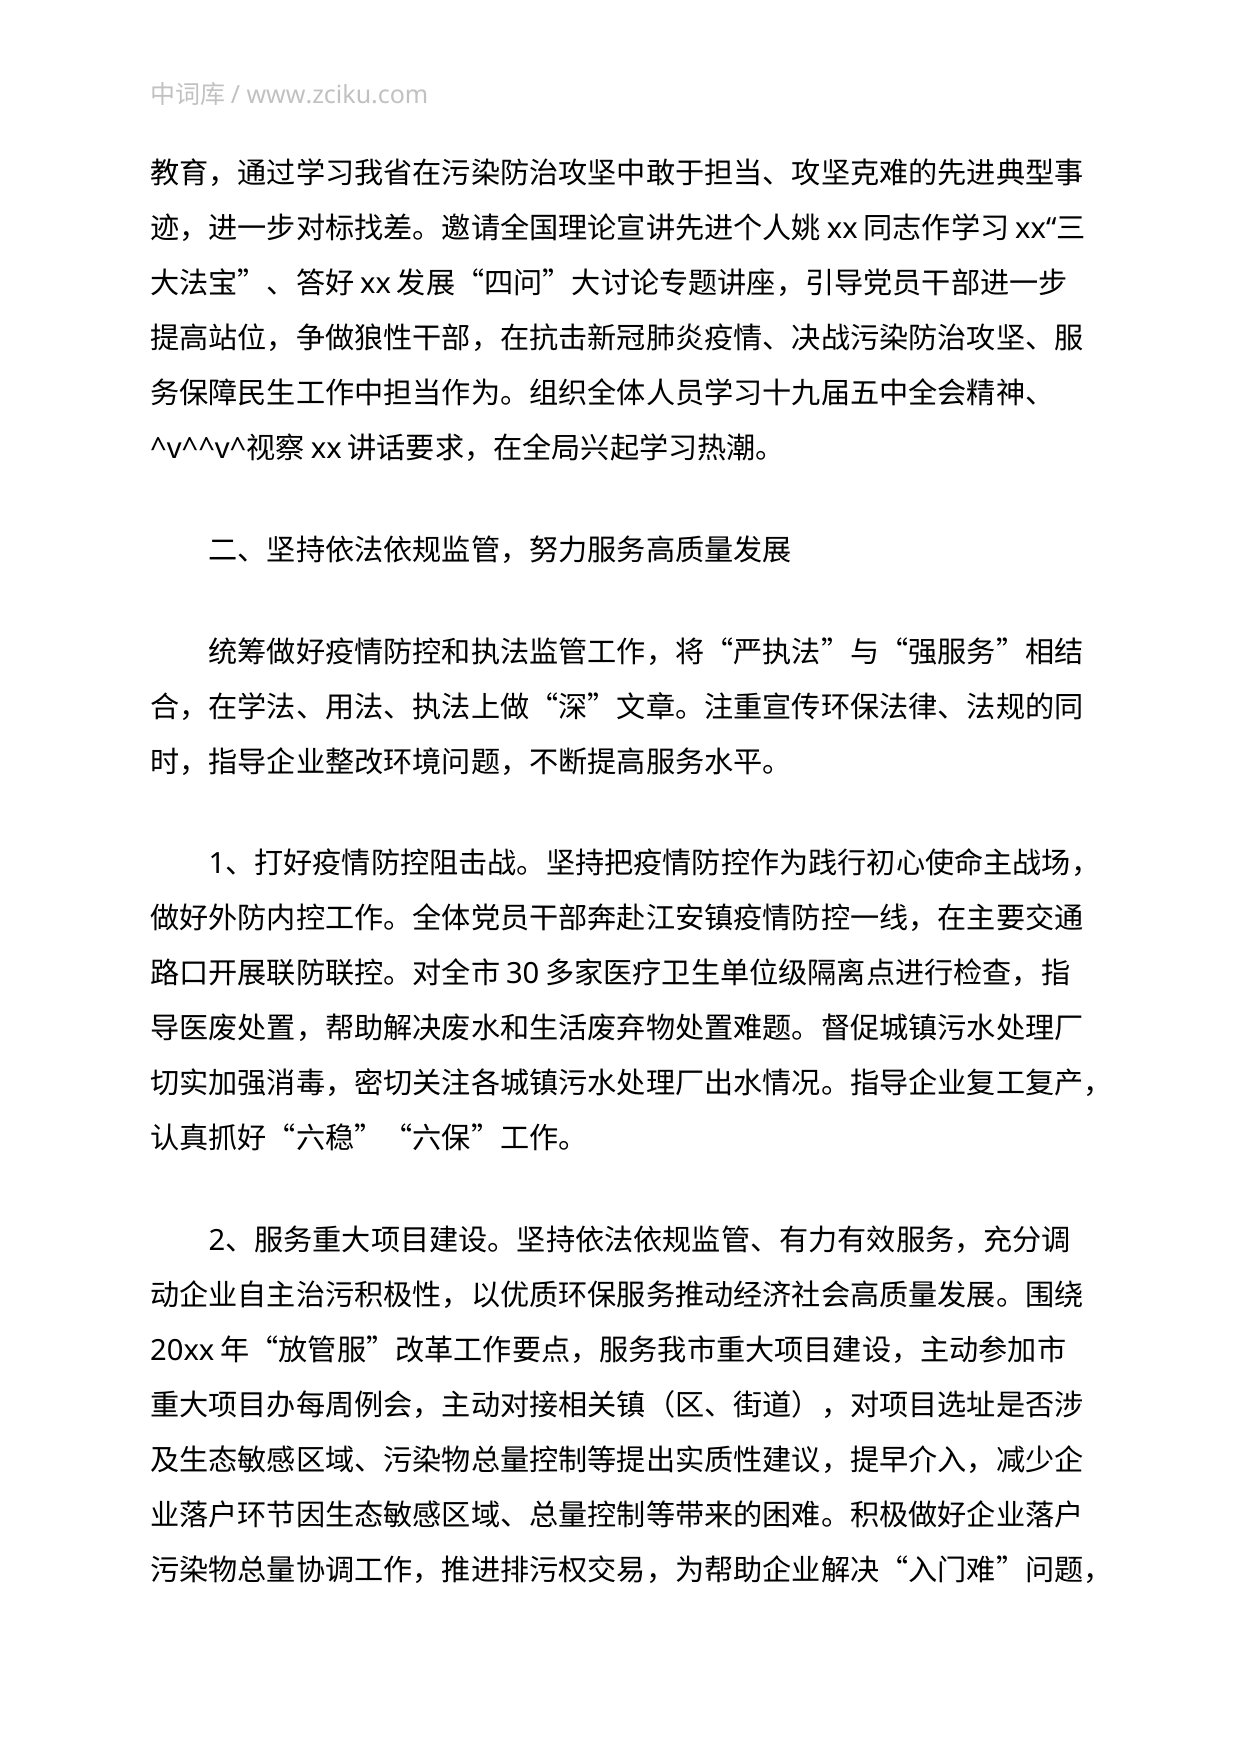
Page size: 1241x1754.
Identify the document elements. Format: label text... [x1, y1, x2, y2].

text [150, 1216, 1090, 1588]
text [150, 150, 1090, 467]
text 统筹做好疫情防控和执法监管工作，将“严执法”与“强服务”相结合，在学法、用法、执法上做“深”文章。注重宣传环保法律、法规的同时，指导企业整改环境问题，不断提高服务水平。 [150, 628, 1090, 781]
text 1、打好疫情防控阻击战。坚持把疫情防控作为践行初心使命主战场，做好外防内控工作。全体党员干部奔赴江安镇疫情防控一线，在主要交通路口开展联防联控。对全市30多家医疗卫生单位级隔离点进行检查，指导医废处置，帮助解决废水和生活废弃物处置难题。督促城镇污水处理厂切实加强消毒，密切关注各城镇污水处理厂出水情况。指导企业复工复产，认真抓好“六稳”“六保”工作。 [150, 840, 1090, 1157]
text 二、坚持依法依规监管，努力服务高质量发展 [150, 527, 1090, 569]
